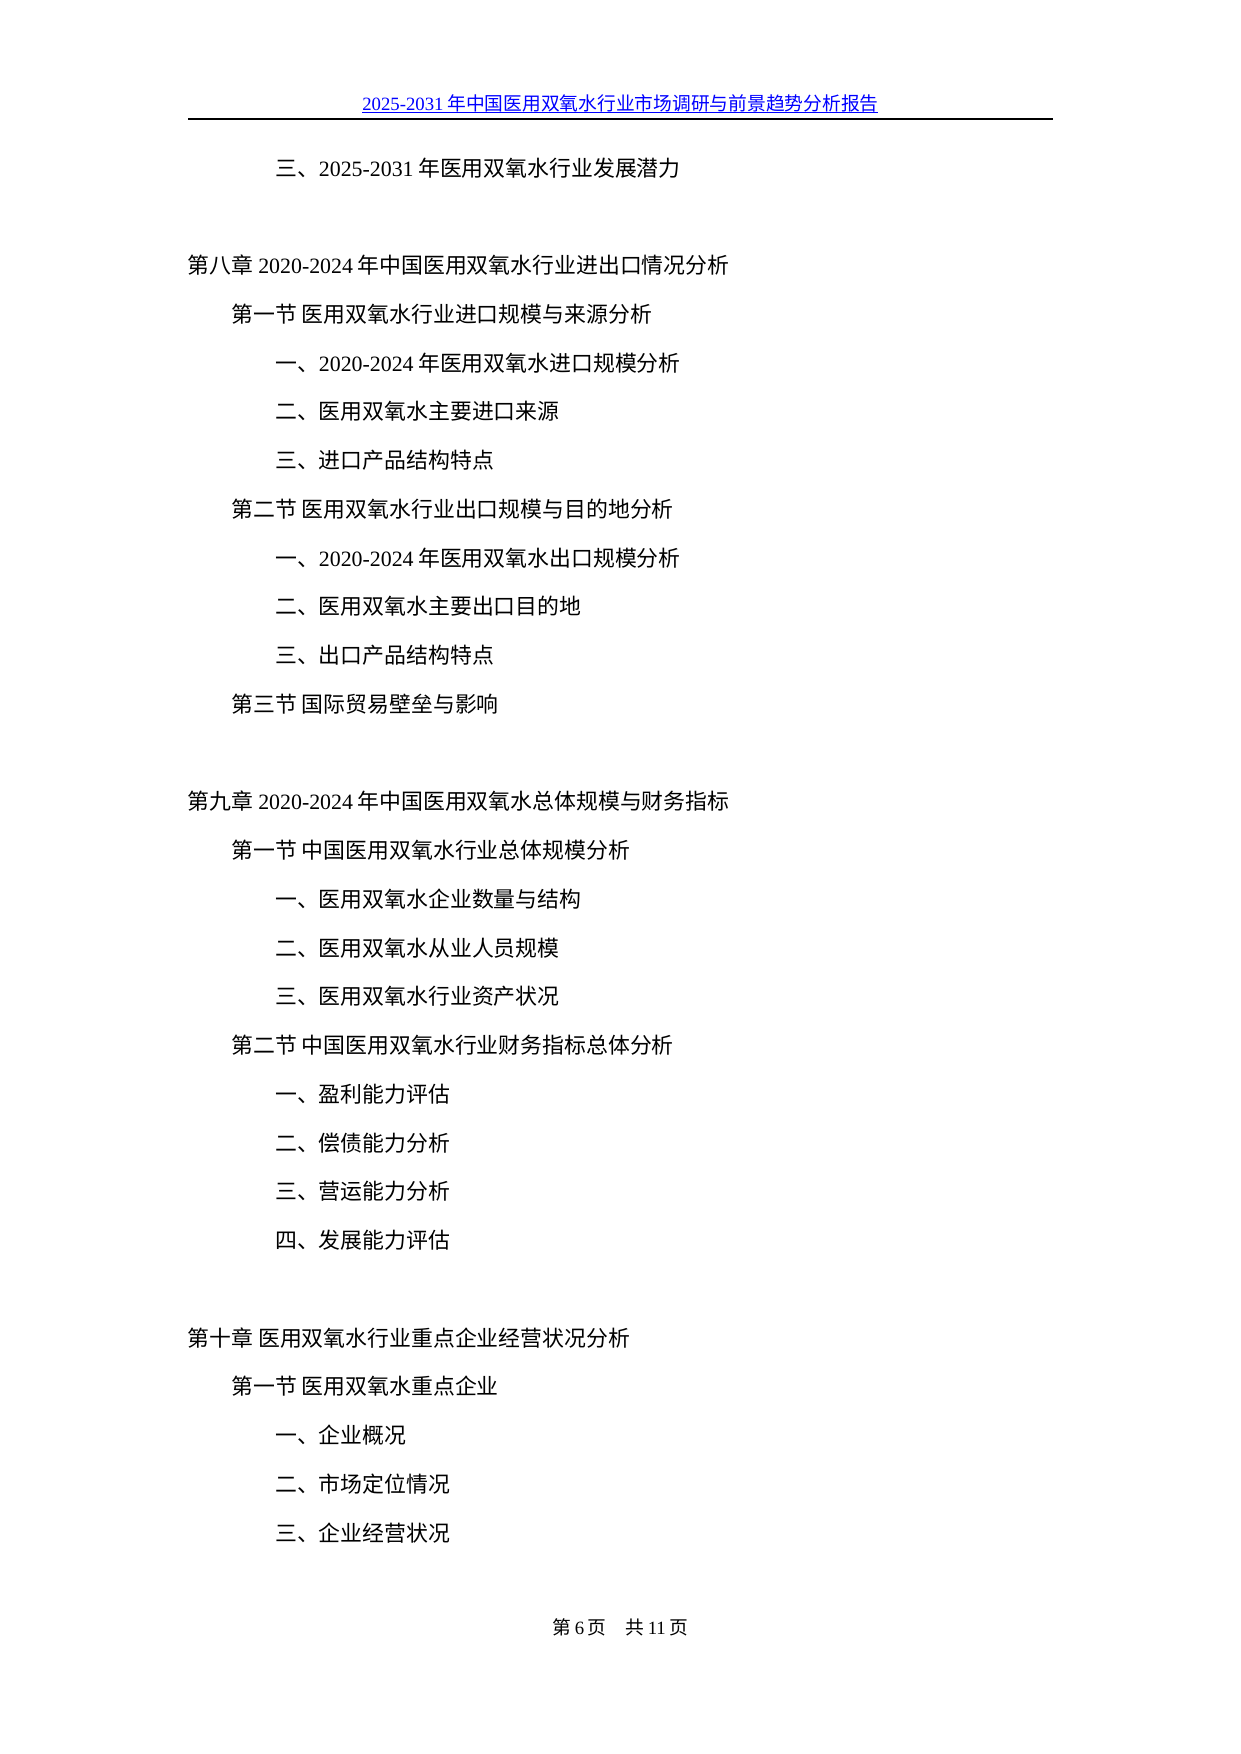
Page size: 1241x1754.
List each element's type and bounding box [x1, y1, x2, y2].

text [187, 150, 1053, 1548]
